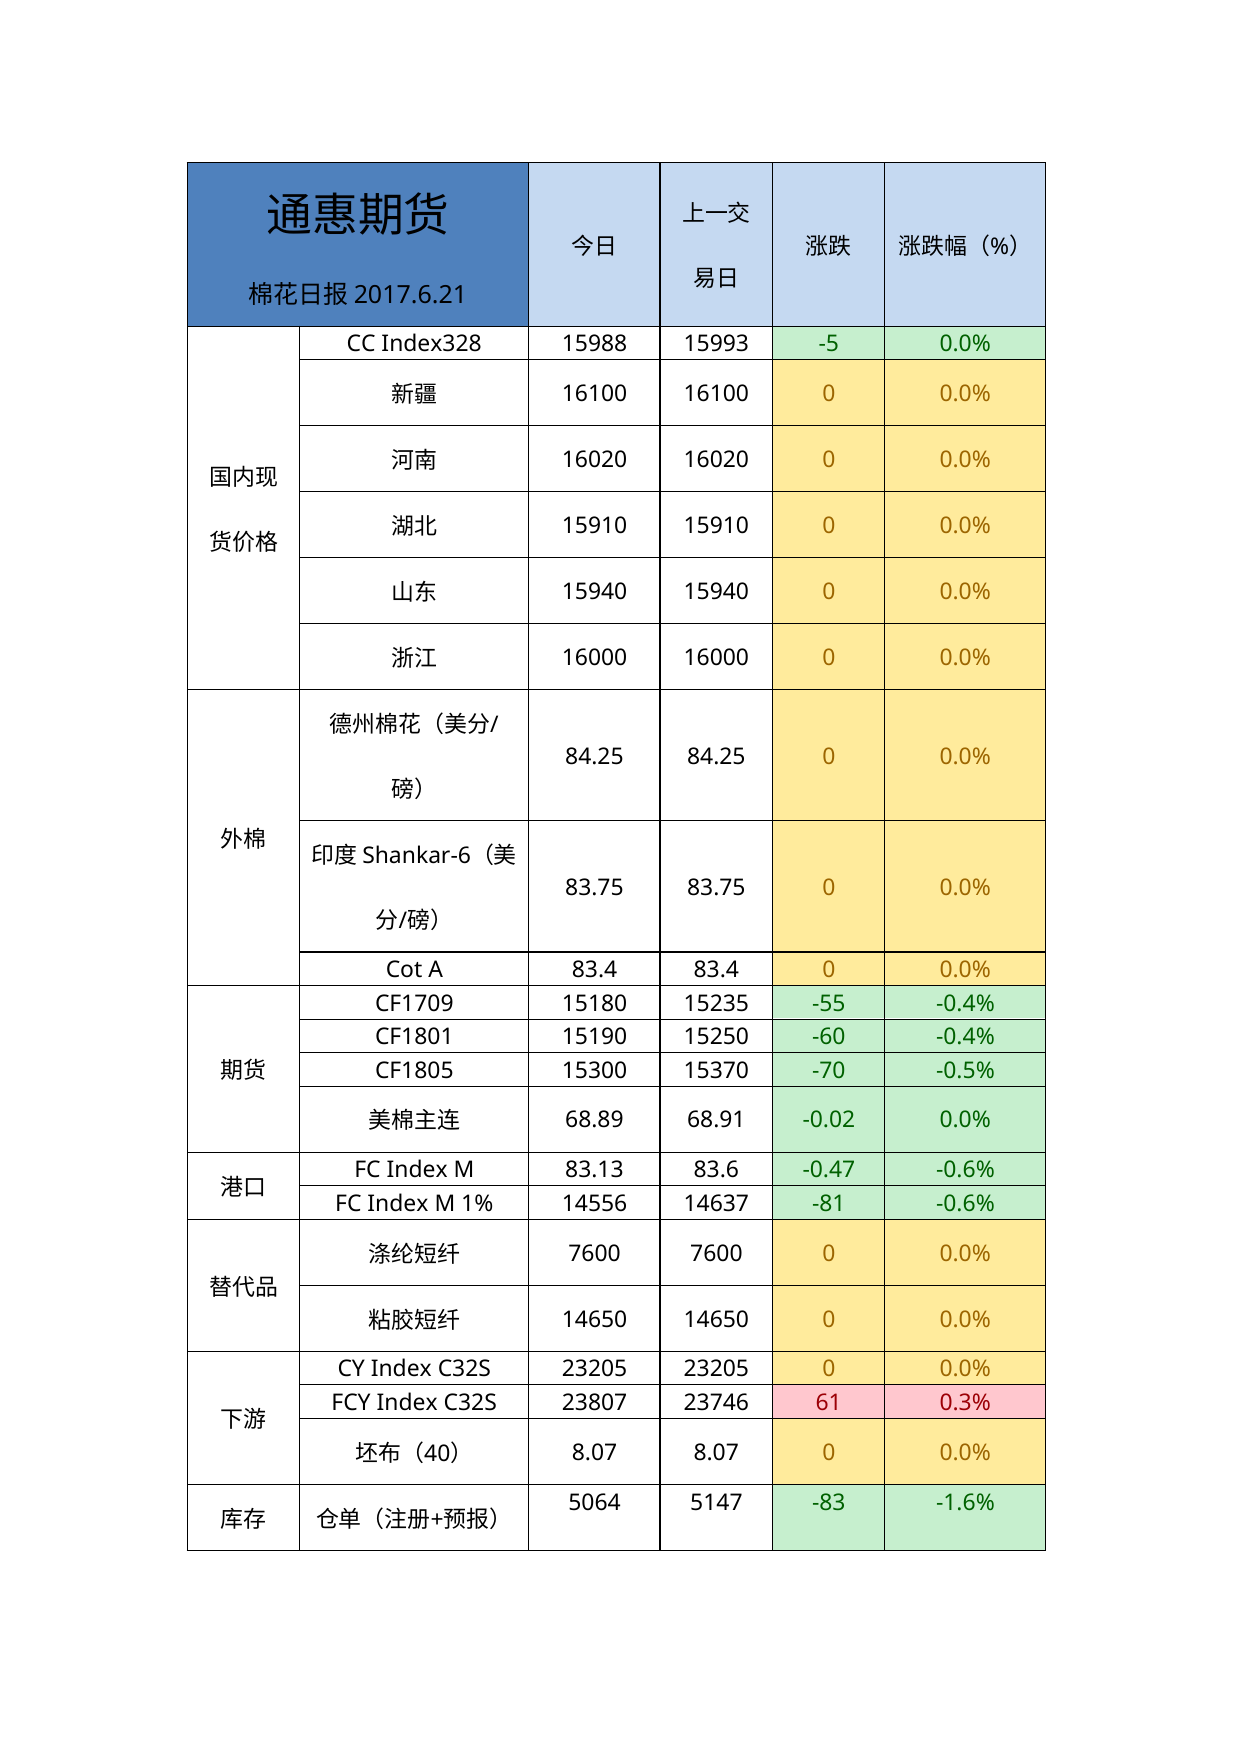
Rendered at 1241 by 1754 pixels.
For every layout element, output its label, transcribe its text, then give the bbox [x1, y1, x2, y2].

table_cell 港口 [188, 1153, 299, 1219]
table_cell 83.6 [661, 1153, 772, 1185]
table_cell FCY Index C32S [300, 1385, 528, 1418]
table_cell 河南 [300, 426, 528, 491]
table_cell 15250 [661, 1020, 772, 1052]
table_cell -0.47 [773, 1153, 884, 1185]
table_cell 坯布（40） [300, 1419, 528, 1484]
table_cell 14556 [529, 1186, 659, 1219]
table_cell CF1801 [300, 1020, 528, 1052]
table_cell 湖北 [300, 492, 528, 557]
table_cell 0.0% [885, 1352, 1045, 1384]
table_cell -81 [773, 1186, 884, 1219]
table_cell 0.3% [885, 1385, 1045, 1418]
table_cell -0.02 [773, 1087, 884, 1152]
table_cell 68.89 [529, 1087, 659, 1152]
table_cell -55 [773, 986, 884, 1018]
table_cell 美棉主连 [300, 1087, 528, 1152]
table_cell 7600 [529, 1220, 659, 1285]
table_cell -0.6% [885, 1186, 1045, 1219]
table_cell 61 [773, 1385, 884, 1418]
table_cell 15300 [529, 1053, 659, 1086]
table_cell 16100 [529, 360, 659, 425]
table_cell 16020 [529, 426, 659, 491]
table_cell 8.07 [529, 1419, 659, 1484]
table_header 今日 [529, 163, 659, 326]
table_cell 23807 [529, 1385, 659, 1418]
table_cell -0.4% [885, 986, 1045, 1018]
table_cell 0.0% [885, 492, 1045, 557]
table_header 涨跌 [773, 163, 884, 326]
table_cell 16020 [661, 426, 772, 491]
table_cell 0 [773, 426, 884, 491]
table_cell 16100 [661, 360, 772, 425]
table_cell CF1709 [300, 986, 528, 1018]
table_cell 0 [773, 953, 884, 985]
table_cell 印度Shankar-6（美分/磅） [300, 821, 528, 951]
table_cell 84.25 [661, 690, 772, 820]
table_cell 0 [773, 821, 884, 951]
table_cell 15910 [661, 492, 772, 557]
table_cell 15910 [529, 492, 659, 557]
table_cell 0.0% [885, 953, 1045, 985]
table_cell -5 [773, 327, 884, 359]
table_cell 15235 [661, 986, 772, 1018]
table_cell -70 [773, 1053, 884, 1086]
table_cell 库存 [188, 1485, 299, 1550]
table_cell 浙江 [300, 624, 528, 689]
table_cell 5064 [529, 1485, 659, 1550]
table_cell 新疆 [300, 360, 528, 425]
table_cell -0.6% [885, 1153, 1045, 1185]
table_cell Cot A [300, 953, 528, 985]
table_cell 23746 [661, 1385, 772, 1418]
table_cell 15940 [529, 558, 659, 623]
table_cell 0 [773, 1220, 884, 1285]
table_cell 0 [773, 360, 884, 425]
table_cell 山东 [300, 558, 528, 623]
table_cell 0.0% [885, 426, 1045, 491]
table_cell 0.0% [885, 558, 1045, 623]
table_cell 0 [773, 624, 884, 689]
table_cell 15190 [529, 1020, 659, 1052]
table_cell -0.5% [885, 1053, 1045, 1086]
table_cell 83.75 [661, 821, 772, 951]
table_cell CY Index C32S [300, 1352, 528, 1384]
table_cell 83.4 [529, 953, 659, 985]
table_cell FC Index M 1% [300, 1186, 528, 1219]
table_cell 0.0% [885, 1220, 1045, 1285]
table_cell CF1805 [300, 1053, 528, 1086]
table_cell 14637 [661, 1186, 772, 1219]
table_cell 0.0% [885, 624, 1045, 689]
table_header 上一交易日 [661, 163, 772, 326]
table_cell 国内现货价格 [188, 327, 299, 689]
table_cell 15940 [661, 558, 772, 623]
table_cell 仓单（注册+预报） [300, 1485, 528, 1550]
table_cell 83.75 [529, 821, 659, 951]
table_header 涨跌幅（%） [885, 163, 1045, 326]
table_cell 7600 [661, 1220, 772, 1285]
table_cell 替代品 [188, 1220, 299, 1351]
table_cell 外棉 [188, 690, 299, 985]
table_cell 15180 [529, 986, 659, 1018]
table_cell 16000 [661, 624, 772, 689]
table_cell 23205 [661, 1352, 772, 1384]
table_cell 14650 [529, 1286, 659, 1351]
table_cell -83 [773, 1485, 884, 1550]
table_cell 84.25 [529, 690, 659, 820]
table_cell 5147 [661, 1485, 772, 1550]
table_cell 68.91 [661, 1087, 772, 1152]
table_cell 期货 [188, 986, 299, 1152]
table_cell 14650 [661, 1286, 772, 1351]
table_cell -0.4% [885, 1020, 1045, 1052]
table_cell 83.4 [661, 953, 772, 985]
table_cell 0 [773, 1286, 884, 1351]
table_cell 0 [773, 1419, 884, 1484]
table_cell 8.07 [661, 1419, 772, 1484]
table_cell -60 [773, 1020, 884, 1052]
table_cell 0.0% [885, 1419, 1045, 1484]
table_cell 15993 [661, 327, 772, 359]
table_cell 0.0% [885, 327, 1045, 359]
table_cell 0 [773, 492, 884, 557]
table_cell 0.0% [885, 821, 1045, 951]
table_cell 23205 [529, 1352, 659, 1384]
table_cell 涤纶短纤 [300, 1220, 528, 1285]
table_cell 0.0% [885, 1286, 1045, 1351]
table_cell 15370 [661, 1053, 772, 1086]
table_cell 0.0% [885, 1087, 1045, 1152]
table_cell -1.6% [885, 1485, 1045, 1550]
table_cell 粘胶短纤 [300, 1286, 528, 1351]
table_cell 下游 [188, 1352, 299, 1484]
table_cell FC Index M [300, 1153, 528, 1185]
table_cell 0.0% [885, 690, 1045, 820]
table_cell 0 [773, 690, 884, 820]
table_header 通惠期货 棉花日报2017.6.21 [188, 163, 528, 326]
table_cell 德州棉花（美分/磅） [300, 690, 528, 820]
table_cell 0 [773, 558, 884, 623]
table_cell CC Index328 [300, 327, 528, 359]
table_cell 83.13 [529, 1153, 659, 1185]
table_cell 0.0% [885, 360, 1045, 425]
table_cell 15988 [529, 327, 659, 359]
table_cell 0 [773, 1352, 884, 1384]
table_cell 16000 [529, 624, 659, 689]
